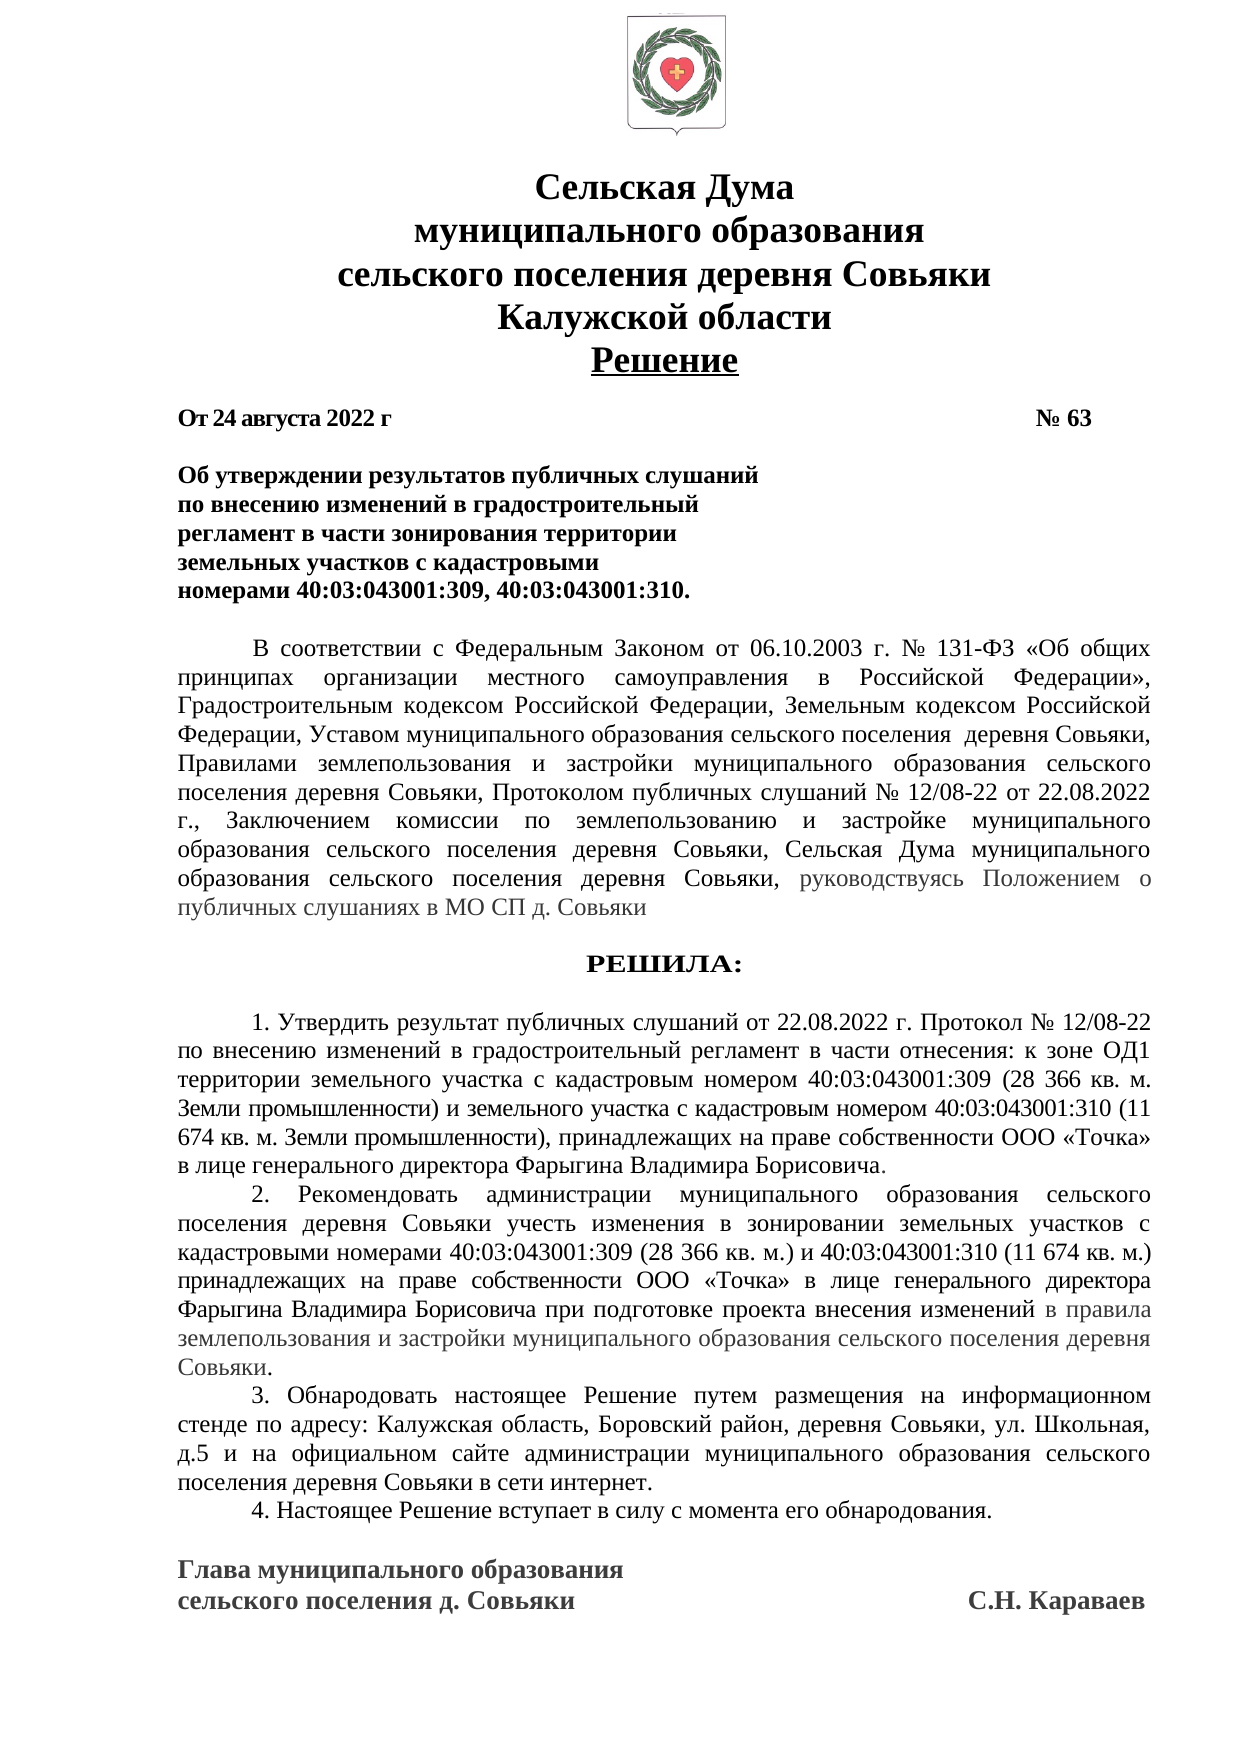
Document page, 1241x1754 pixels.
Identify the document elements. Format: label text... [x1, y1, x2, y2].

text РЕШИЛА: [177, 949, 1152, 978]
text 2. Рекомендовать администрации муниципального образования сельского поселения деревня Совьяки учесть изменения в зонировании земельных участков с кадастровыми номерами 40:03:043001:309 (28 366 кв. м.) и 40:03:043001:310 (11 674 кв. м.) принадлежащих на праве собственности ООО «Точка» в лице генерального директора Фарыгина Владимира Борисовича при подготовке проекта внесения изменений в правила землепользования и застройки муниципального образования сельского поселения деревня Совьяки. [177, 1179, 1152, 1381]
text Об утверждении результатов публичных слушаний [177, 461, 1152, 489]
text муниципального образования [177, 208, 1152, 251]
text Калужской области [177, 294, 1152, 337]
text 3. Обнародовать настоящее Решение путем размещения на информационном стенде по адресу: Калужская область, Боровский район, деревня Совьяки, ул. Школьная, д.5 и на официальном сайте администрации муниципального образования сельского поселения деревня Совьяки в сети интернет. [177, 1381, 1152, 1496]
text сельского поселения деревня Совьяки [177, 251, 1152, 294]
picture [619, 13, 726, 136]
text От 24 августа 2022 г № 63 [177, 403, 1152, 432]
text Глава муниципального образования [177, 1553, 1152, 1584]
text В соответствии с Федеральным Законом от 06.10.2003 г. № 131-ФЗ «Об общих принципах организации местного самоуправления в Российской Федерации», Градостроительным кодексом Российской Федерации, Земельным кодексом Российской Федерации, Уставом муниципального образования сельского поселения деревня Совьяки, Правилами землепользования и застройки муниципального образования сельского поселения деревня Совьяки, Протоколом публичных слушаний № 12/08-22 от 22.08.2022 г., Заключением комиссии по землепользованию и застройке муниципального образования сельского поселения деревня Совьяки, Сельская Дума муниципального образования сельского поселения деревня Совьяки, руководствуясь Положением о публичных слушаниях в МО СП д. Совьяки [177, 633, 1152, 921]
text по внесению изменений в градостроительный [177, 489, 1152, 518]
text сельского поселения д. Совьяки С.Н. Караваев [177, 1584, 1152, 1615]
text Решение [177, 337, 1152, 380]
text регламент в части зонирования территории [177, 518, 1152, 547]
text 1. Утвердить результат публичных слушаний от 22.08.2022 г. Протокол № 12/08-22 по внесению изменений в градостроительный регламент в части отнесения: к зоне ОД1 территории земельного участка с кадастровым номером 40:03:043001:309 (28 366 кв. м. Земли промышленности) и земельного участка с кадастровым номером 40:03:043001:310 (11 674 кв. м. Земли промышленности), принадлежащих на праве собственности ООО «Точка» в лице генерального директора Фарыгина Владимира Борисовича. [177, 1007, 1152, 1179]
text земельных участков с кадастровыми [177, 547, 1152, 576]
text 4. Настоящее Решение вступает в силу с момента его обнародования. [177, 1496, 1152, 1524]
text Сельская Дума [177, 165, 1152, 208]
text номерами 40:03:043001:309, 40:03:043001:310. [177, 576, 1152, 604]
